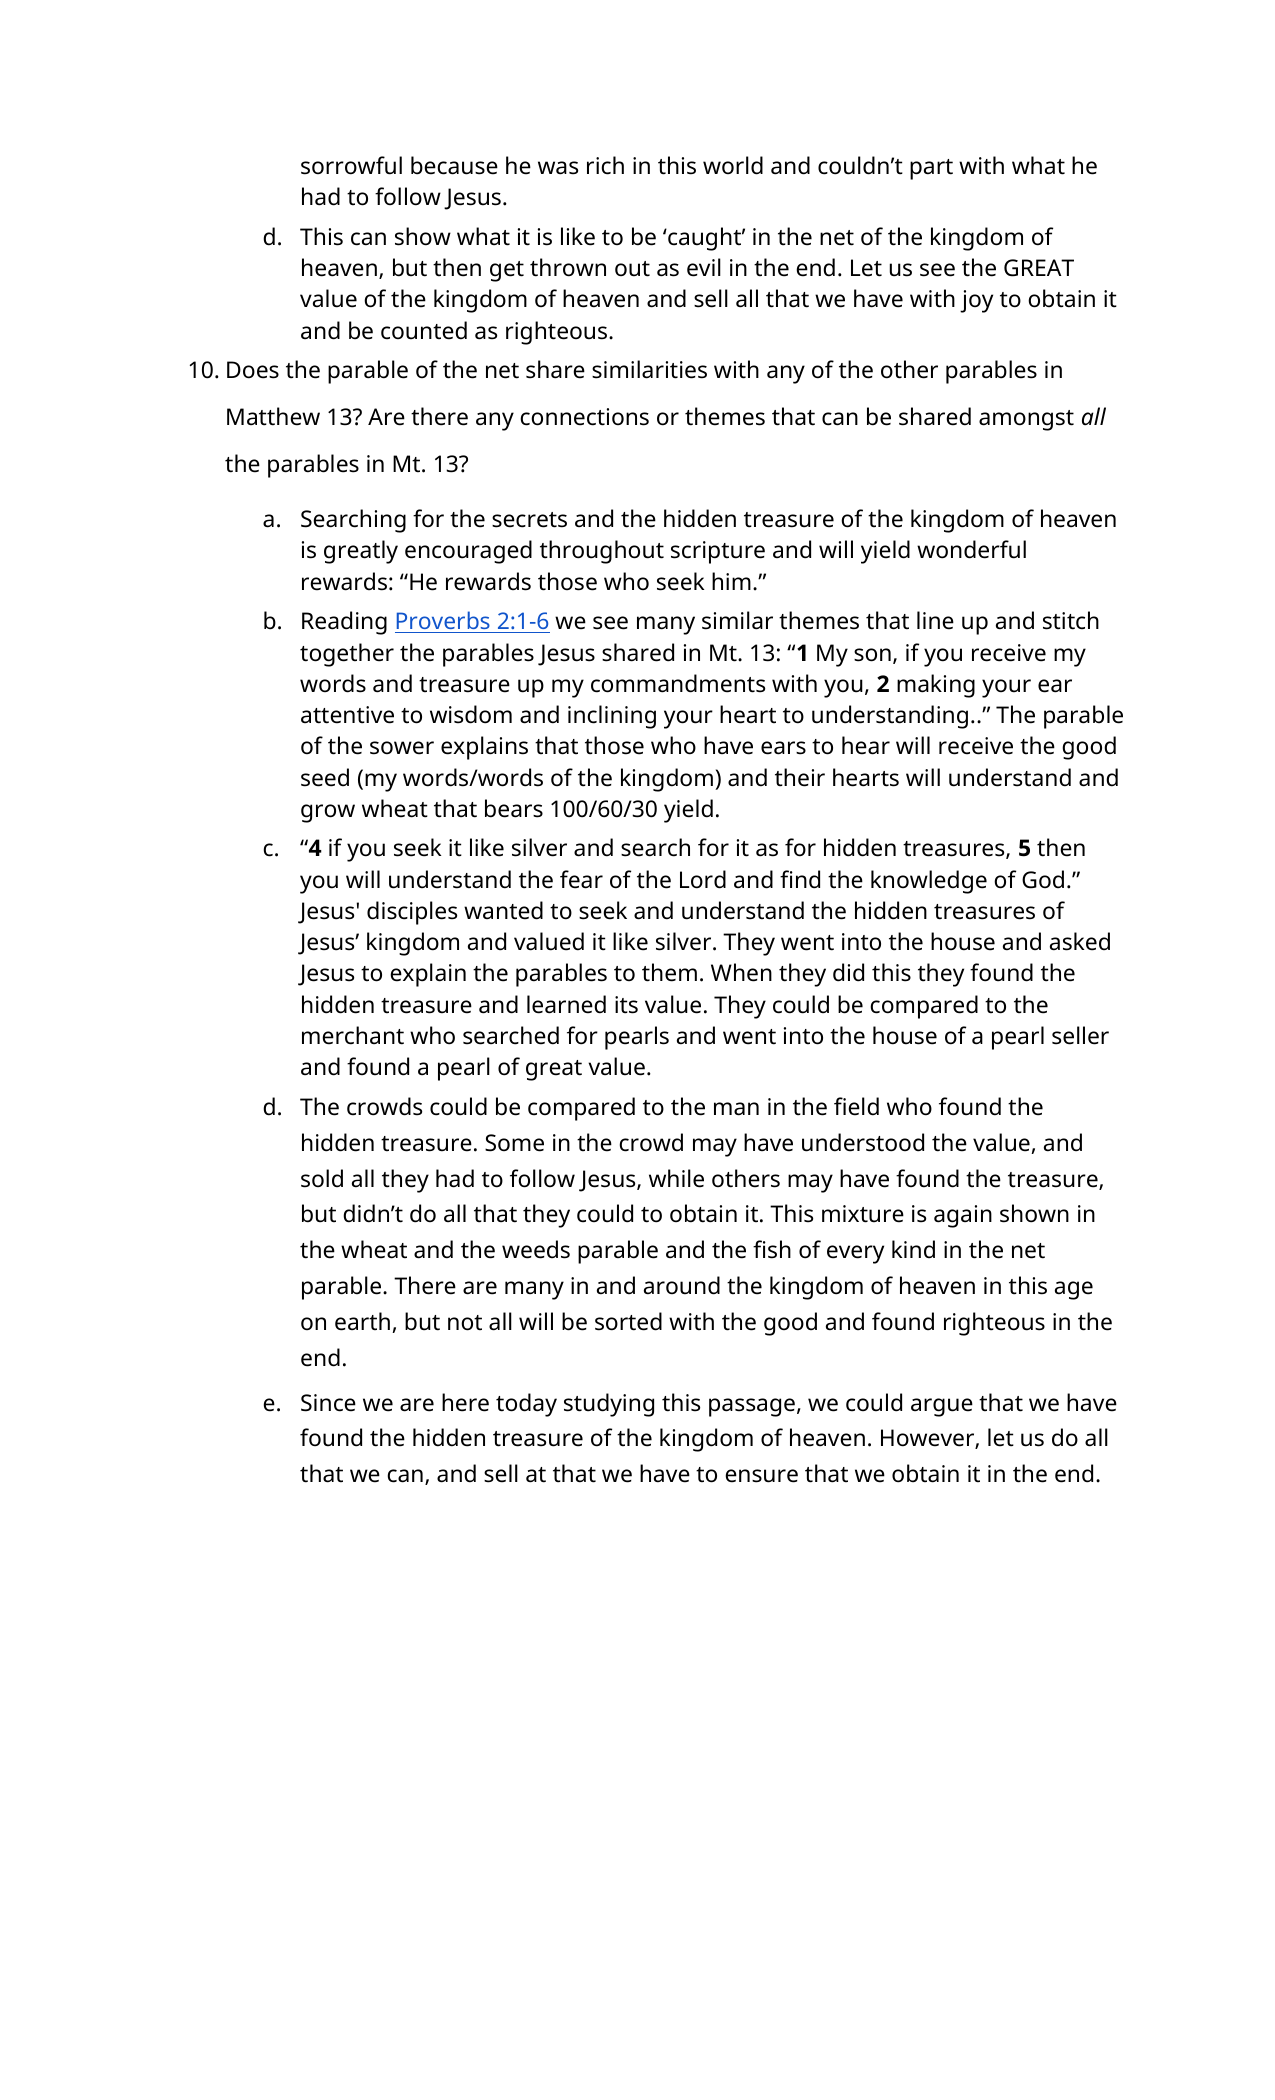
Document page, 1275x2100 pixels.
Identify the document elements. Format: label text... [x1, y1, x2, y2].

list This can show what it is like to be ‘caught’ in the net of the kingdom of heaven, but then get thrown out as evil in the end. Let us see the GREAT value of the kingdom of heaven and sell all that we have with joy to obtain it and be counted as righteous. [262, 221, 1125, 346]
list Does the parable of the net share similarities with any of the other parables in Matthew 13? Are there any connections or themes that can be shared amongst all the parables in Mt. 13? [187, 354, 1125, 479]
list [262, 150, 1125, 212]
list Since we are here today studying this passage, we could argue that we have found the hidden treasure of the kingdom of heaven. However, let us do all that we can, and sell at that we have to ensure that we obtain it in the end. [262, 1386, 1125, 1489]
list “4 if you seek it like silver and search for it as for hidden treasures, 5 then you will understand the fear of the Lord and find the knowledge of God.” Jesus' disciples wanted to seek and understand the hidden treasures of Jesus’ kingdom and valued it like silver. They went into the house and asked Jesus to explain the parables to them. When they did this they found the hidden treasure and learned its value. They could be compared to the merchant who searched for pearls and went into the house of a pearl seller and found a pearl of great value. [262, 832, 1125, 1082]
list The crowds could be compared to the man in the field who found the hidden treasure. Some in the crowd may have understood the value, and sold all they had to follow Jesus, while others may have found the treasure, but didn’t do all that they could to obtain it. This mixture is again shown in the wheat and the weeds parable and the fish of every kind in the net parable. There are many in and around the kingdom of heaven in this age on earth, but not all will be sorted with the good and found righteous in the end. [262, 1091, 1125, 1373]
list Reading Proverbs 2:1-6 we see many similar themes that line up and stitch together the parables Jesus shared in Mt. 13: “1 My son, if you receive my words and treasure up my commandments with you, 2 making your ear attentive to wisdom and inclining your heart to understanding..” The parable of the sower explains that those who have ears to hear will receive the good seed (my words/words of the kingdom) and their hearts will understand and grow wheat that bears 100/60/30 yield. [262, 605, 1125, 824]
list Searching for the secrets and the hidden treasure of the kingdom of heaven is greatly encouraged throughout scripture and will yield wonderful rewards: “He rewards those who seek him.” [262, 503, 1125, 597]
